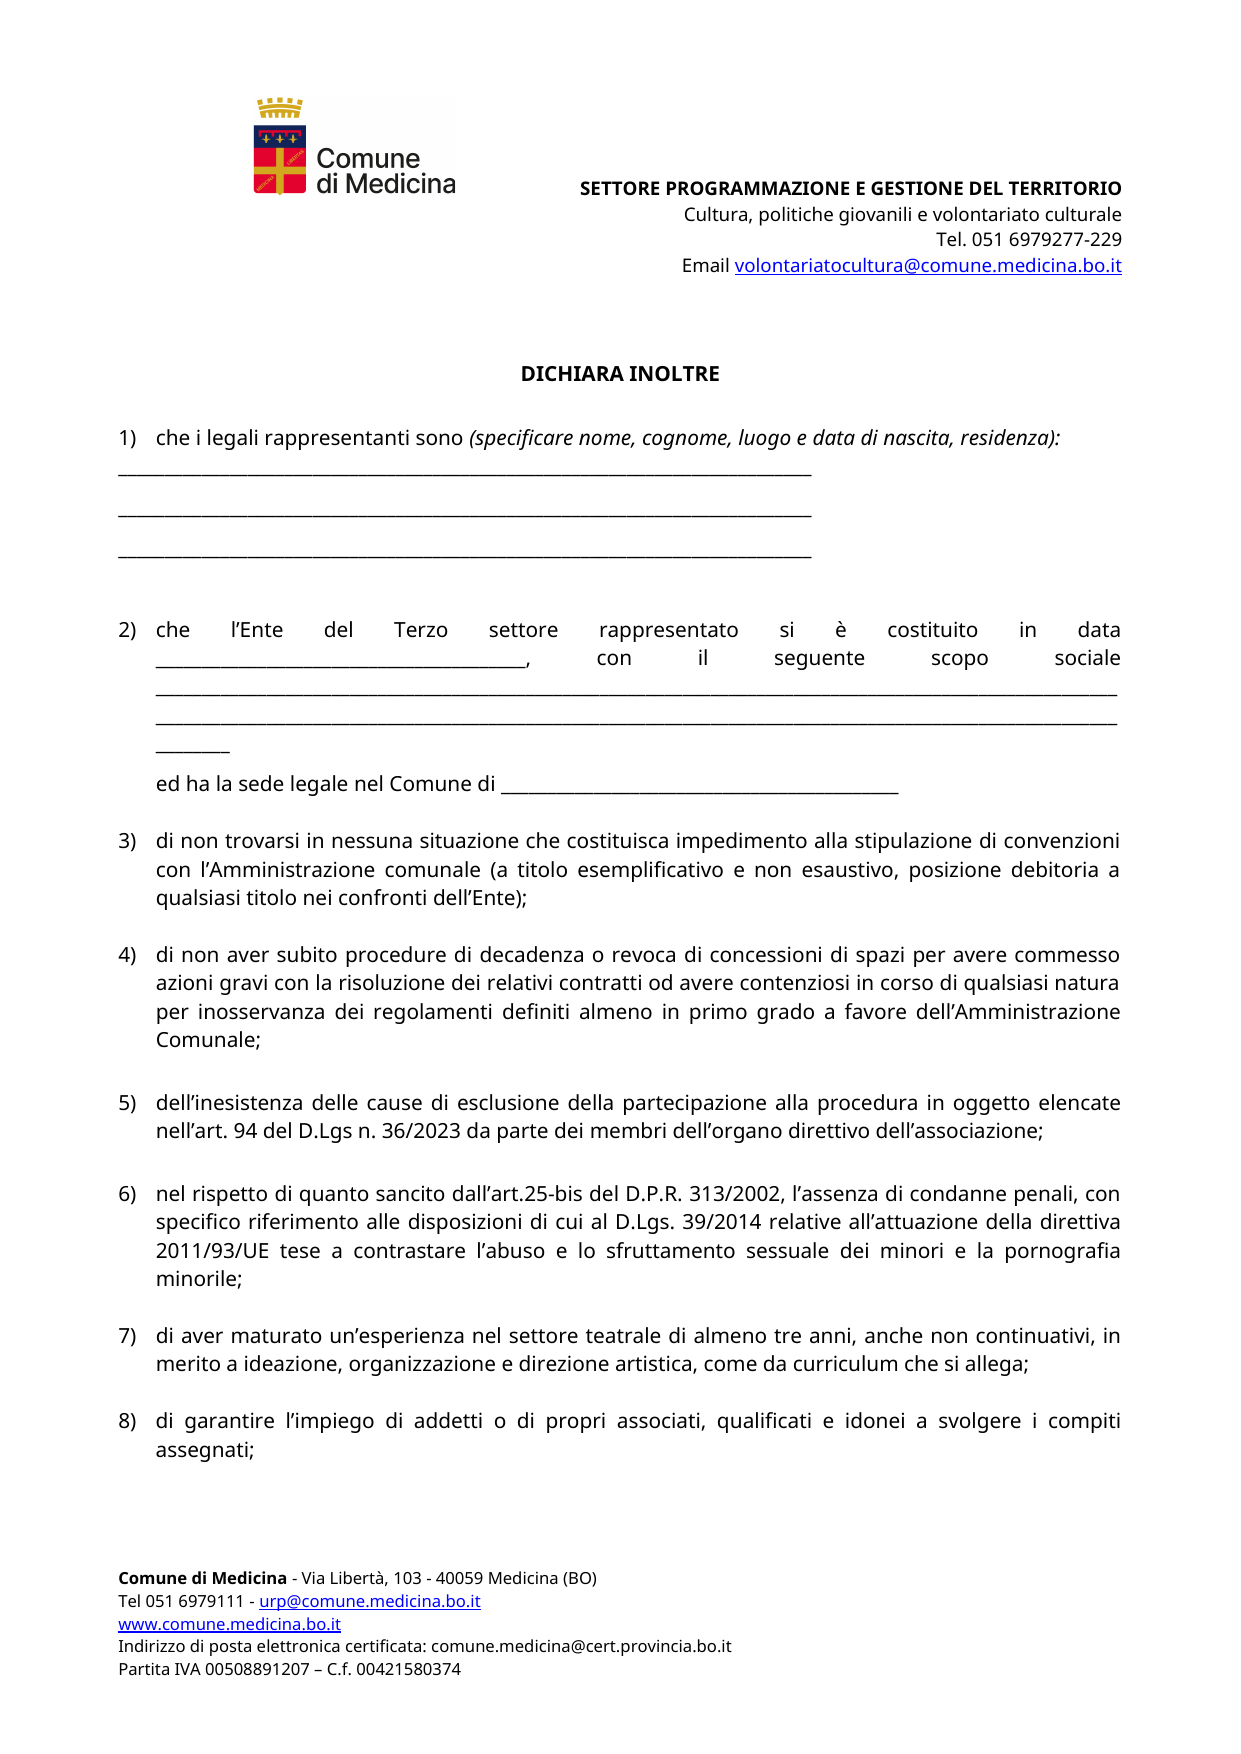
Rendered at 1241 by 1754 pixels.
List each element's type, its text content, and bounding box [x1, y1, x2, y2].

list di aver maturato un’esperienza nel settore teatrale di almeno tre anni, anche non continuativi, in merito a ideazione, organizzazione e direzione artistica, come da curriculum che si allega; [118, 1321, 1122, 1378]
list dell’inesistenza delle cause di esclusione della partecipazione alla procedura in oggetto elencate nell’art. 94 del D.Lgs n. 36/2023 da parte dei membri dell’organo direttivo dell’associazione; [118, 1088, 1122, 1145]
list che i legali rappresentanti sono (specificare nome, cognome, luogo e data di nascita, residenza): [118, 423, 1122, 451]
picture [253, 97, 456, 196]
text ___________________________________________________________________________ [118, 533, 1122, 561]
text ___________________________________________________________________________ [118, 492, 1122, 520]
list che l’Ente del Terzo settore rappresentato si è costituito in data ________________________________________, con il seguente scopo sociale ________________________________________________________________________________________________________________________________________________________________________________________________________________________ [118, 615, 1122, 757]
list di non trovarsi in nessuna situazione che costituisca impedimento alla stipulazione di convenzioni con l’Amministrazione comunale (a titolo esemplificativo e non esaustivo, posizione debitoria a qualsiasi titolo nei confronti dell’Ente); [118, 826, 1122, 912]
text ___________________________________________________________________________ [118, 451, 1122, 479]
list di non aver subito procedure di decadenza o revoca di concessioni di spazi per avere commesso azioni gravi con la risoluzione dei relativi contratti od avere contenziosi in corso di qualsiasi natura per inosservanza dei regolamenti definiti almeno in primo grado a favore dell’Amministrazione Comunale; [118, 940, 1122, 1054]
subtitle DICHIARA INOLTRE [118, 359, 1122, 388]
list nel rispetto di quanto sancito dall’art.25-bis del D.P.R. 313/2002, l’assenza di condanne penali, con specifico riferimento alle disposizioni di cui al D.Lgs. 39/2014 relative all’attuazione della direttiva 2011/93/UE tese a contrastare l’abuso e lo sfruttamento sessuale dei minori e la pornografia minorile; [118, 1179, 1122, 1293]
text ed ha la sede legale nel Comune di ___________________________________________ [156, 769, 1122, 798]
list di garantire l’impiego di addetti o di propri associati, qualificati e idonei a svolgere i compiti assegnati; [118, 1406, 1122, 1463]
